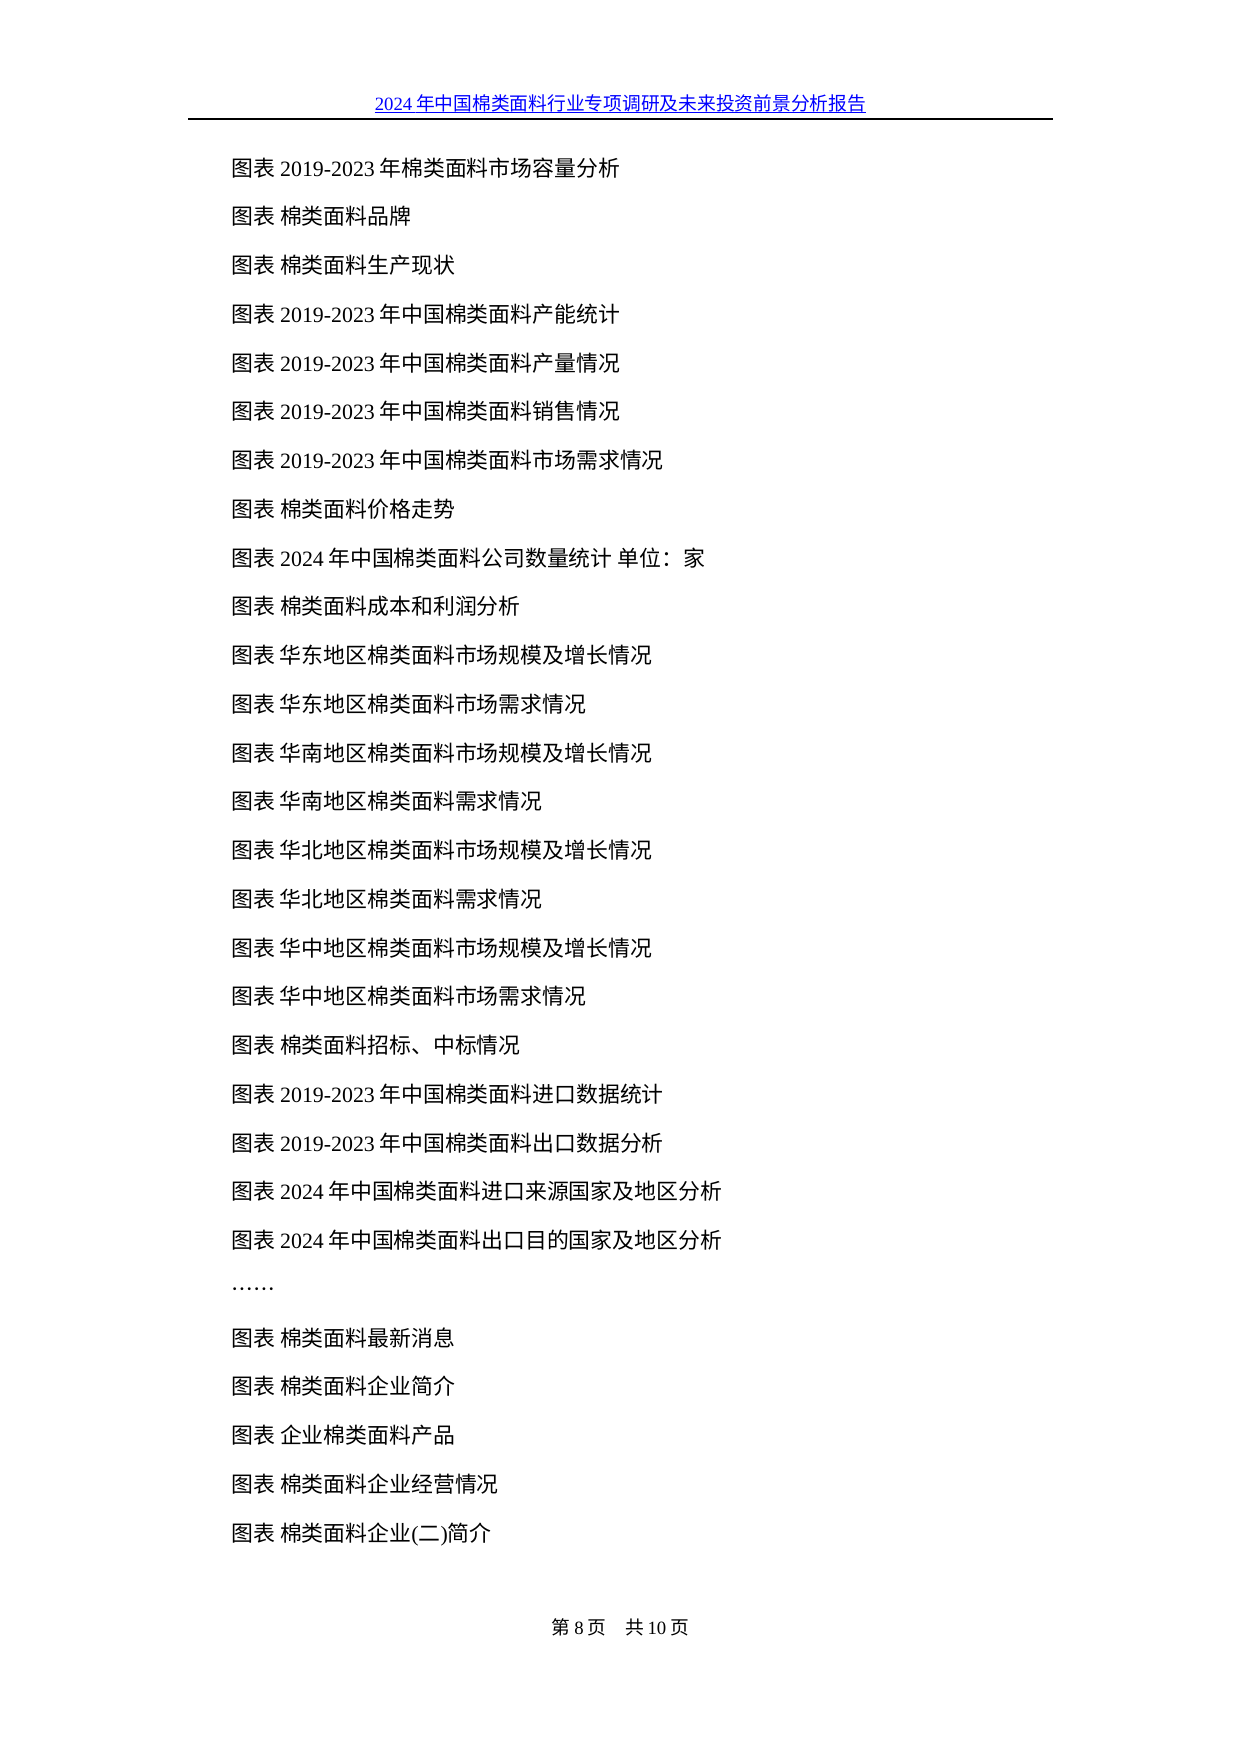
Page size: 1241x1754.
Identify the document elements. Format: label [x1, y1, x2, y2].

text [187, 150, 1053, 1548]
